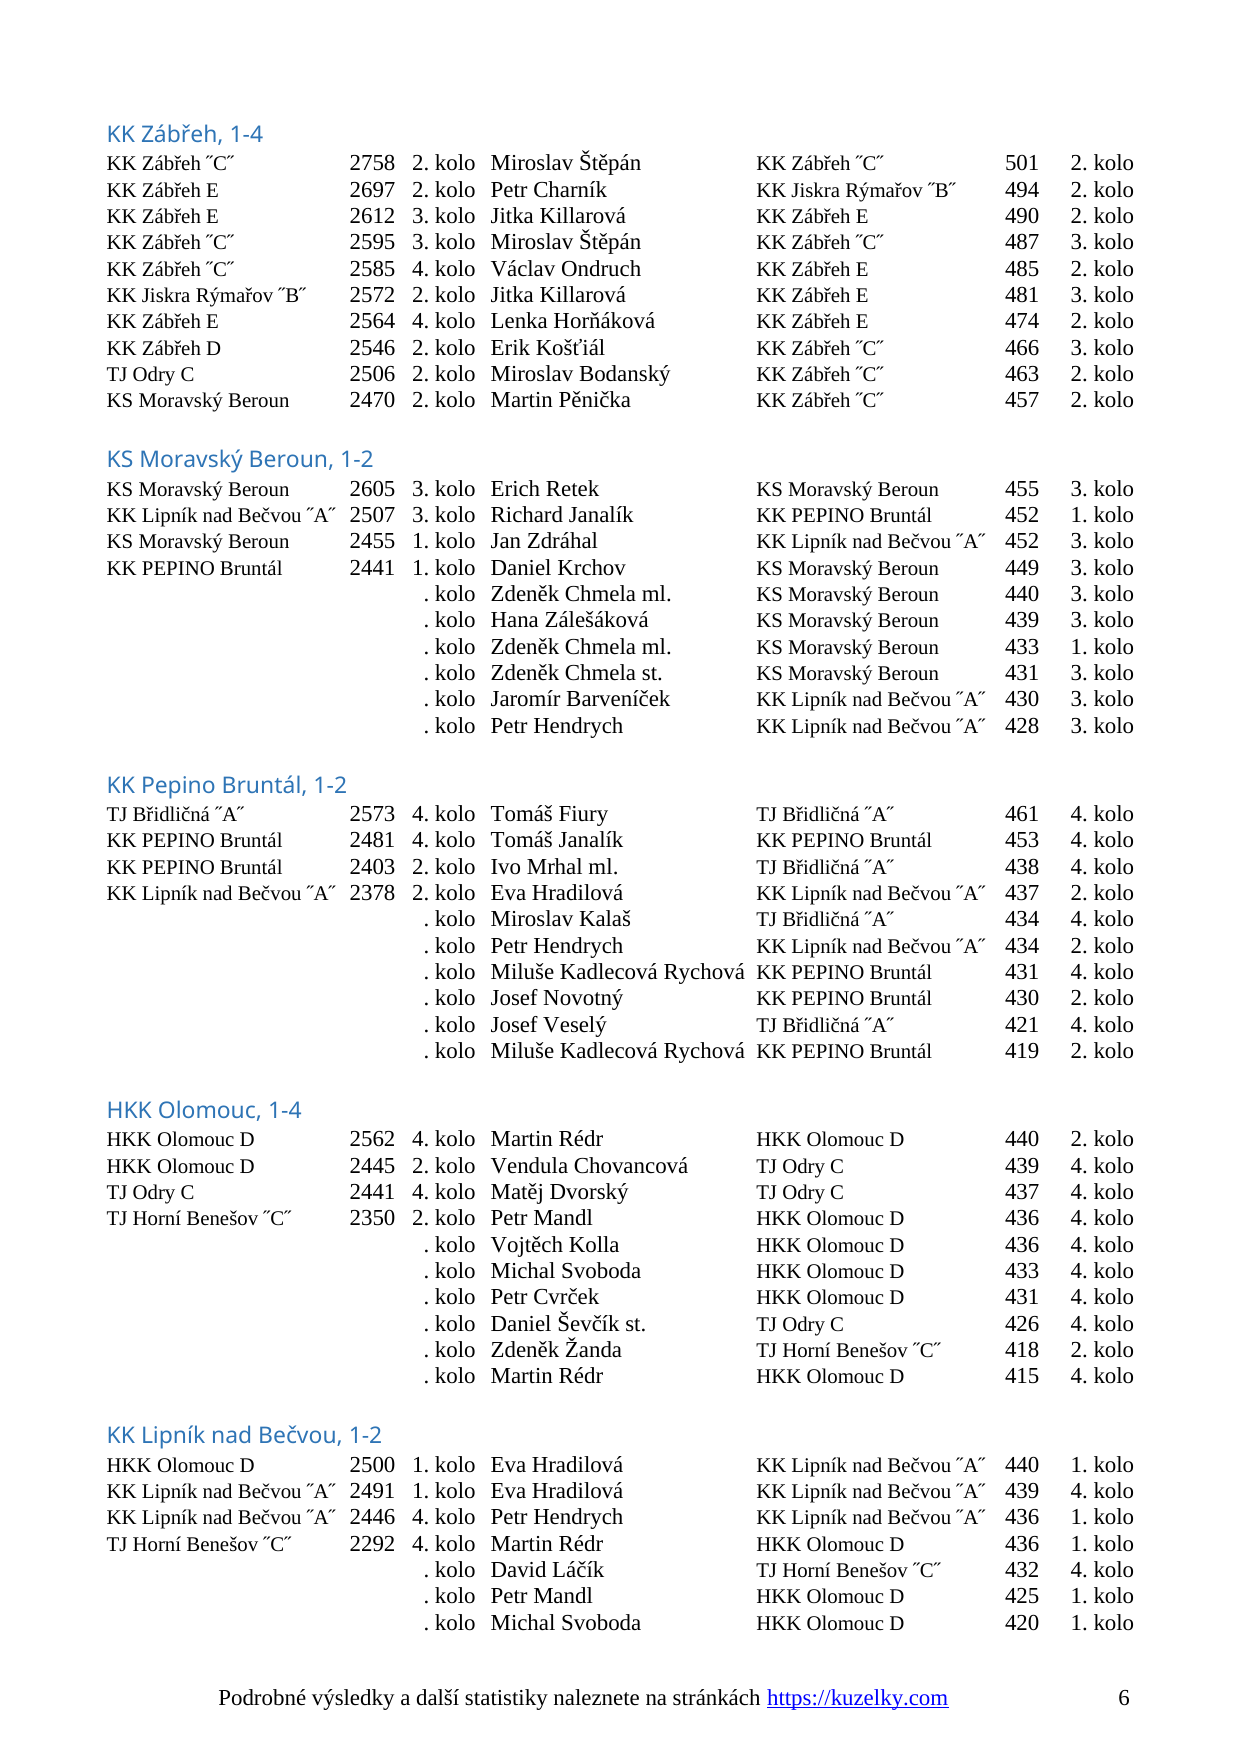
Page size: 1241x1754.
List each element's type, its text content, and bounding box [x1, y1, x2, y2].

text . kolo Petr Mandl HKK Olomouc D 425 1. kolo [106, 1582, 1134, 1609]
text TJ Odry C 2506 2. kolo Miroslav Bodanský KK Zábřeh ˝C˝ 463 2. kolo [106, 360, 1134, 387]
text . kolo Petr Hendrych KK Lipník nad Bečvou ˝A˝ 428 3. kolo [106, 712, 1134, 738]
subtitle KS Moravský Beroun, 1-2 [106, 443, 1134, 475]
text . kolo Michal Svoboda HKK Olomouc D 420 1. kolo [106, 1609, 1134, 1635]
text . kolo Miluše Kadlecová Rychová KK PEPINO Bruntál 419 2. kolo [106, 1037, 1134, 1063]
subtitle HKK Olomouc, 1-4 [106, 1094, 1134, 1125]
text KK Lipník nad Bečvou ˝A˝ 2446 4. kolo Petr Hendrych KK Lipník nad Bečvou ˝A˝ 436 1. kolo [106, 1503, 1134, 1530]
text . kolo Josef Novotný KK PEPINO Bruntál 430 2. kolo [106, 984, 1134, 1011]
text . kolo David Láčík TJ Horní Benešov ˝C˝ 432 4. kolo [106, 1556, 1134, 1582]
text KK PEPINO Bruntál 2441 1. kolo Daniel Krchov KS Moravský Beroun 449 3. kolo [106, 554, 1134, 580]
subtitle KK Zábřeh, 1-4 [106, 118, 1134, 149]
text KK Zábřeh E 2697 2. kolo Petr Charník KK Jiskra Rýmařov ˝B˝ 494 2. kolo [106, 176, 1134, 202]
text . kolo Josef Veselý TJ Břidličná ˝A˝ 421 4. kolo [106, 1011, 1134, 1037]
text KK Zábřeh E 2612 3. kolo Jitka Killarová KK Zábřeh E 490 2. kolo [106, 202, 1134, 228]
text . kolo Vojtěch Kolla HKK Olomouc D 436 4. kolo [106, 1231, 1134, 1257]
text KK Jiskra Rýmařov ˝B˝ 2572 2. kolo Jitka Killarová KK Zábřeh E 481 3. kolo [106, 281, 1134, 307]
text . kolo Zdeněk Chmela ml. KS Moravský Beroun 440 3. kolo [106, 580, 1134, 606]
text . kolo Jaromír Barveníček KK Lipník nad Bečvou ˝A˝ 430 3. kolo [106, 686, 1134, 712]
text . kolo Petr Cvrček HKK Olomouc D 431 4. kolo [106, 1283, 1134, 1310]
text HKK Olomouc D 2562 4. kolo Martin Rédr HKK Olomouc D 440 2. kolo [106, 1125, 1134, 1152]
text . kolo Daniel Ševčík st. TJ Odry C 426 4. kolo [106, 1310, 1134, 1336]
text KK Lipník nad Bečvou ˝A˝ 2378 2. kolo Eva Hradilová KK Lipník nad Bečvou ˝A˝ 437 2. kolo [106, 879, 1134, 905]
text . kolo Zdeněk Chmela st. KS Moravský Beroun 431 3. kolo [106, 659, 1134, 686]
text TJ Odry C 2441 4. kolo Matěj Dvorský TJ Odry C 437 4. kolo [106, 1178, 1134, 1204]
text . kolo Zdeněk Žanda TJ Horní Benešov ˝C˝ 418 2. kolo [106, 1336, 1134, 1362]
text KK Zábřeh D 2546 2. kolo Erik Košťiál KK Zábřeh ˝C˝ 466 3. kolo [106, 334, 1134, 360]
subtitle KK Lipník nad Bečvou, 1-2 [106, 1419, 1134, 1451]
text TJ Horní Benešov ˝C˝ 2292 4. kolo Martin Rédr HKK Olomouc D 436 1. kolo [106, 1530, 1134, 1556]
text HKK Olomouc D 2445 2. kolo Vendula Chovancová TJ Odry C 439 4. kolo [106, 1152, 1134, 1178]
text KK Zábřeh ˝C˝ 2758 2. kolo Miroslav Štěpán KK Zábřeh ˝C˝ 501 2. kolo [106, 149, 1134, 176]
text . kolo Petr Hendrych KK Lipník nad Bečvou ˝A˝ 434 2. kolo [106, 932, 1134, 958]
text KK Lipník nad Bečvou ˝A˝ 2507 3. kolo Richard Janalík KK PEPINO Bruntál 452 1. kolo [106, 501, 1134, 527]
text . kolo Miluše Kadlecová Rychová KK PEPINO Bruntál 431 4. kolo [106, 958, 1134, 984]
text TJ Břidličná ˝A˝ 2573 4. kolo Tomáš Fiury TJ Břidličná ˝A˝ 461 4. kolo [106, 800, 1134, 826]
text KK Zábřeh ˝C˝ 2585 4. kolo Václav Ondruch KK Zábřeh E 485 2. kolo [106, 255, 1134, 281]
text . kolo Miroslav Kalaš TJ Břidličná ˝A˝ 434 4. kolo [106, 905, 1134, 932]
text . kolo Zdeněk Chmela ml. KS Moravský Beroun 433 1. kolo [106, 633, 1134, 659]
subtitle KK Pepino Bruntál, 1-2 [106, 769, 1134, 800]
text KK Zábřeh E 2564 4. kolo Lenka Horňáková KK Zábřeh E 474 2. kolo [106, 307, 1134, 334]
text . kolo Michal Svoboda HKK Olomouc D 433 4. kolo [106, 1257, 1134, 1283]
text KK Lipník nad Bečvou ˝A˝ 2491 1. kolo Eva Hradilová KK Lipník nad Bečvou ˝A˝ 439 4. kolo [106, 1477, 1134, 1503]
text KS Moravský Beroun 2470 2. kolo Martin Pěnička KK Zábřeh ˝C˝ 457 2. kolo [106, 387, 1134, 413]
text KS Moravský Beroun 2605 3. kolo Erich Retek KS Moravský Beroun 455 3. kolo [106, 475, 1134, 501]
text KK Zábřeh ˝C˝ 2595 3. kolo Miroslav Štěpán KK Zábřeh ˝C˝ 487 3. kolo [106, 228, 1134, 255]
text TJ Horní Benešov ˝C˝ 2350 2. kolo Petr Mandl HKK Olomouc D 436 4. kolo [106, 1204, 1134, 1231]
text . kolo Hana Zálešáková KS Moravský Beroun 439 3. kolo [106, 606, 1134, 633]
text KK PEPINO Bruntál 2403 2. kolo Ivo Mrhal ml. TJ Břidličná ˝A˝ 438 4. kolo [106, 853, 1134, 879]
text HKK Olomouc D 2500 1. kolo Eva Hradilová KK Lipník nad Bečvou ˝A˝ 440 1. kolo [106, 1451, 1134, 1477]
text KK PEPINO Bruntál 2481 4. kolo Tomáš Janalík KK PEPINO Bruntál 453 4. kolo [106, 826, 1134, 853]
text KS Moravský Beroun 2455 1. kolo Jan Zdráhal KK Lipník nad Bečvou ˝A˝ 452 3. kolo [106, 527, 1134, 554]
text . kolo Martin Rédr HKK Olomouc D 415 4. kolo [106, 1362, 1134, 1389]
